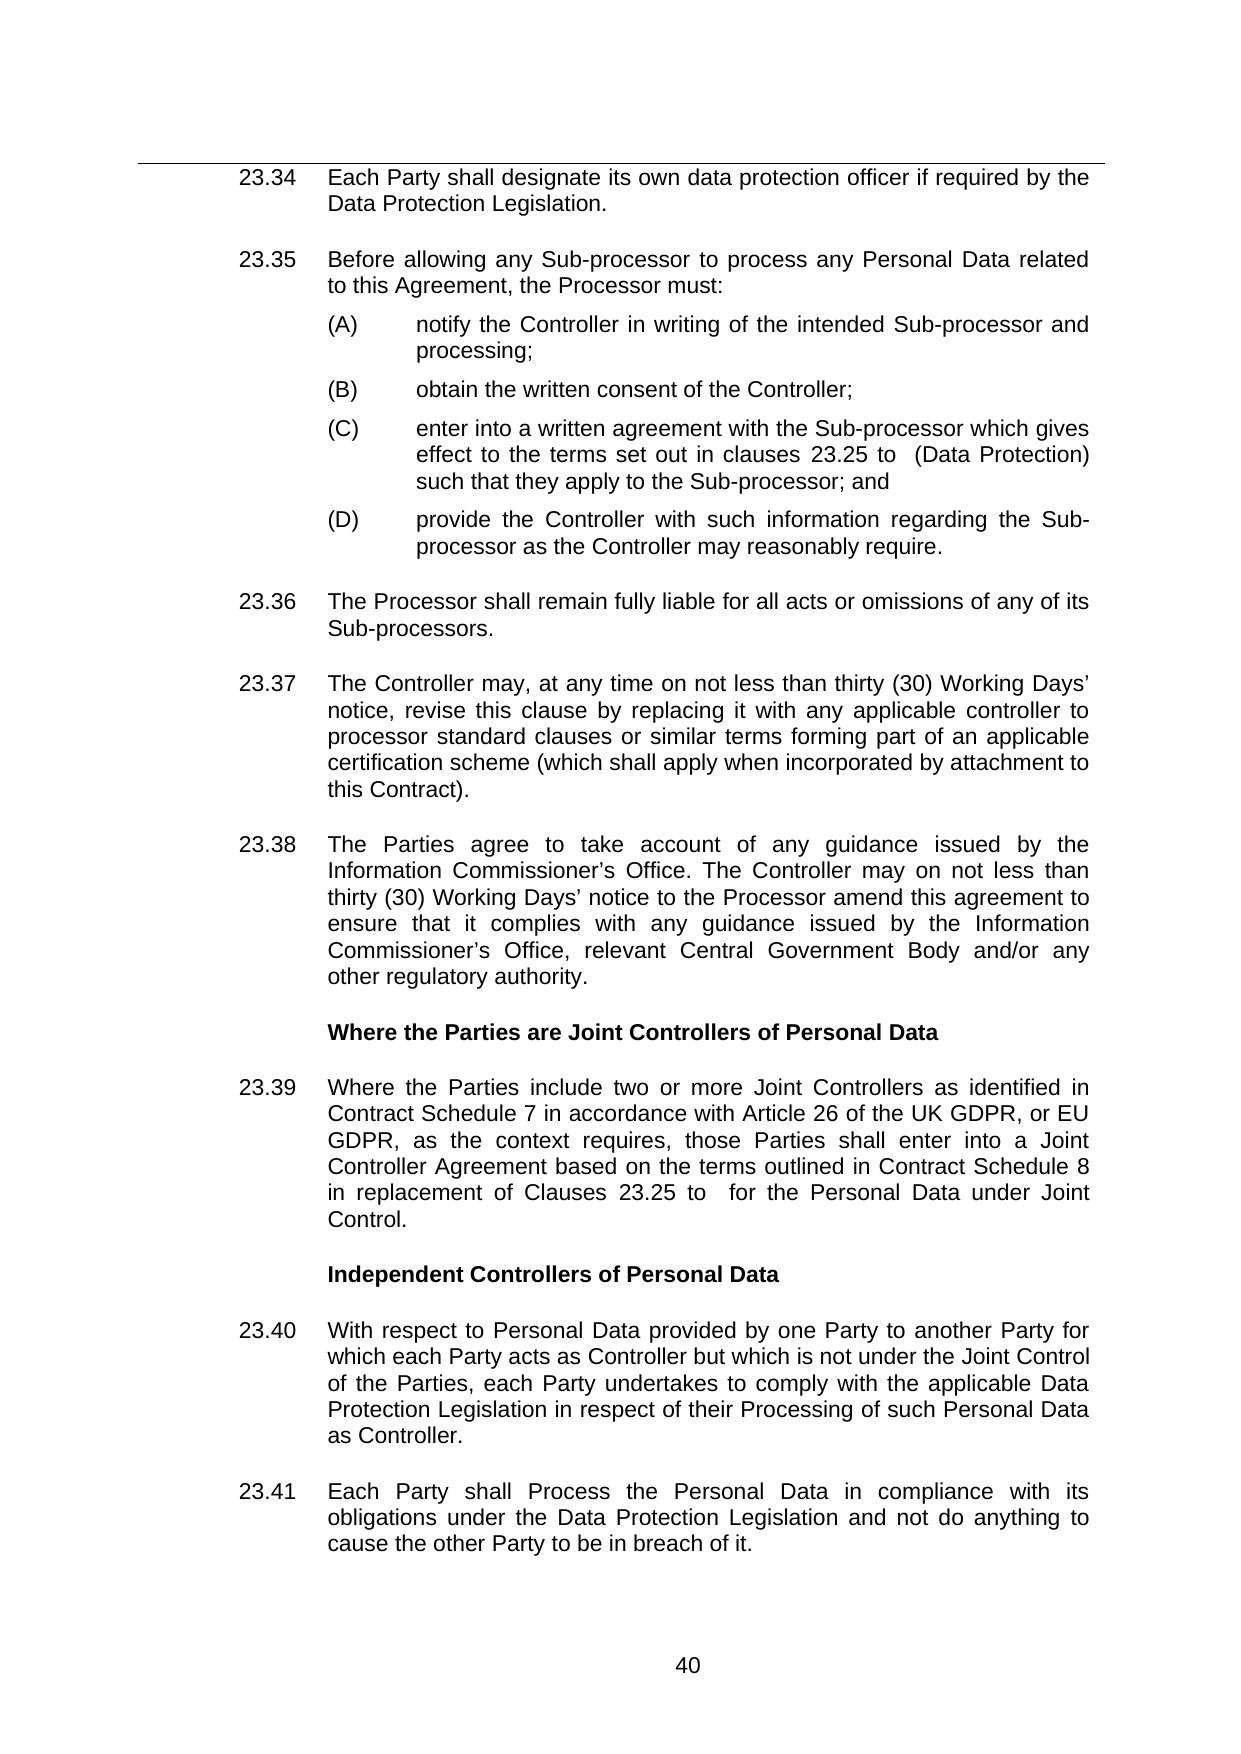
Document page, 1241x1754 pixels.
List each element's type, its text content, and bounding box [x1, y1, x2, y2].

text Where the Parties are Joint Controllers of Personal Data [327, 1018, 1090, 1045]
list Each Party shall Process the Personal Data in compliance with its obligations under the Data Protection Legislation and not do anything to cause the other Party to be in breach of it. [239, 1478, 1090, 1557]
list The Processor shall remain fully liable for all acts or omissions of any of its Sub-processors. [239, 588, 1090, 641]
list obtain the written consent of the Controller; [327, 376, 1090, 402]
list With respect to Personal Data provided by one Party to another Party for which each Party acts as Controller but which is not under the Joint Control of the Parties, each Party undertakes to comply with the applicable Data Protection Legislation in respect of their Processing of such Personal Data as Controller. [239, 1317, 1090, 1448]
list The Controller may, at any time on not less than thirty (30) Working Days’ notice, revise this clause by replacing it with any applicable controller to processor standard clauses or similar terms forming part of an applicable certification scheme (which shall apply when incorporated by attachment to this Contract). [239, 670, 1090, 802]
list enter into a written agreement with the Sub-processor which gives effect to the terms set out in clauses 23.25 to 23.39 (Data Protection) such that they apply to the Sub-processor; and [327, 415, 1090, 494]
list The Parties agree to take account of any guidance issued by the Information Commissioner’s Office. The Controller may on not less than thirty (30) Working Days’ notice to the Processor amend this agreement to ensure that it complies with any guidance issued by the Information Commissioner’s Office, relevant Central Government Body and/or any other regulatory authority. [239, 831, 1090, 989]
list Before allowing any Sub-processor to process any Personal Data related to this Agreement, the Processor must: [239, 246, 1090, 298]
list Where the Parties include two or more Joint Controllers as identified in Contract Schedule 7 in accordance with Article 26 of the UK GDPR, or EU GDPR, as the context requires, those Parties shall enter into a Joint Controller Agreement based on the terms outlined in Contract Schedule 8 in replacement of Clauses 23.25 to 23.39 for the Personal Data under Joint Control. [239, 1074, 1090, 1232]
list Each Party shall designate its own data protection officer if required by the Data Protection Legislation. [239, 150, 1090, 216]
text Independent Controllers of Personal Data [327, 1261, 1090, 1288]
list provide the Controller with such information regarding the Sub-processor as the Controller may reasonably require. [327, 506, 1090, 559]
list notify the Controller in writing of the intended Sub-processor and processing; [327, 311, 1090, 363]
